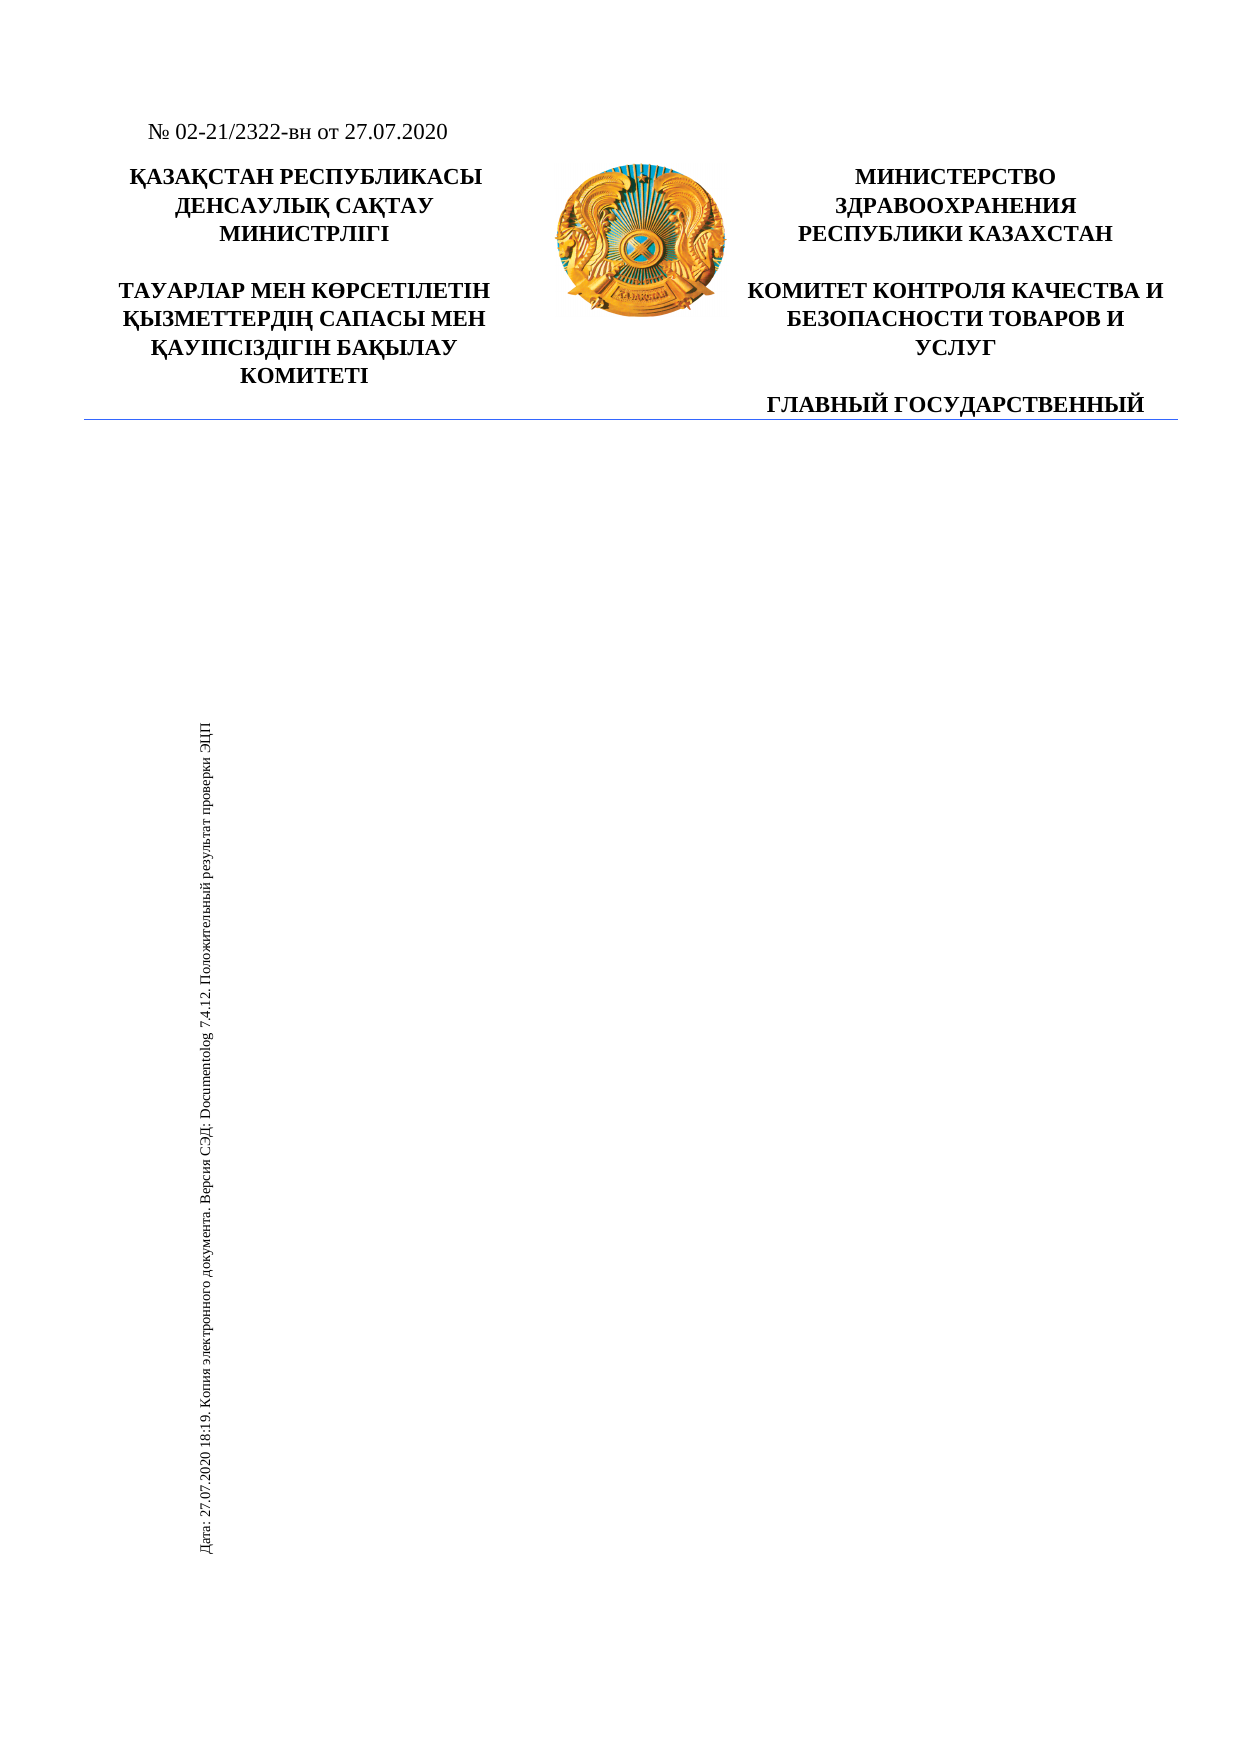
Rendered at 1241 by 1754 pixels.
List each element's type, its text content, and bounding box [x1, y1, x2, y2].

text № 02-21/2322-вн от 27.07.2020 [148, 118, 1152, 144]
table_header денсаулық сақтау министрлігі Тауарлар мен көрсетілетін қызметтердің сапасы мен қауіпсіздігін бақылау комитеті БАС МЕМЛЕКЕТТІК САНИТАРИЯЛЫҚ ДӘРІГЕРІ [84, 163, 524, 419]
table_header [525, 163, 733, 419]
table_header Министерство здравоохранения Республики Казахстан Комитет контроля качества и безопасности товаров и услуг ГЛАВНЫЙ ГОСУДАРСТВЕННЫЙ САНИТАРНЫЙ ВРАЧ [733, 163, 1178, 419]
